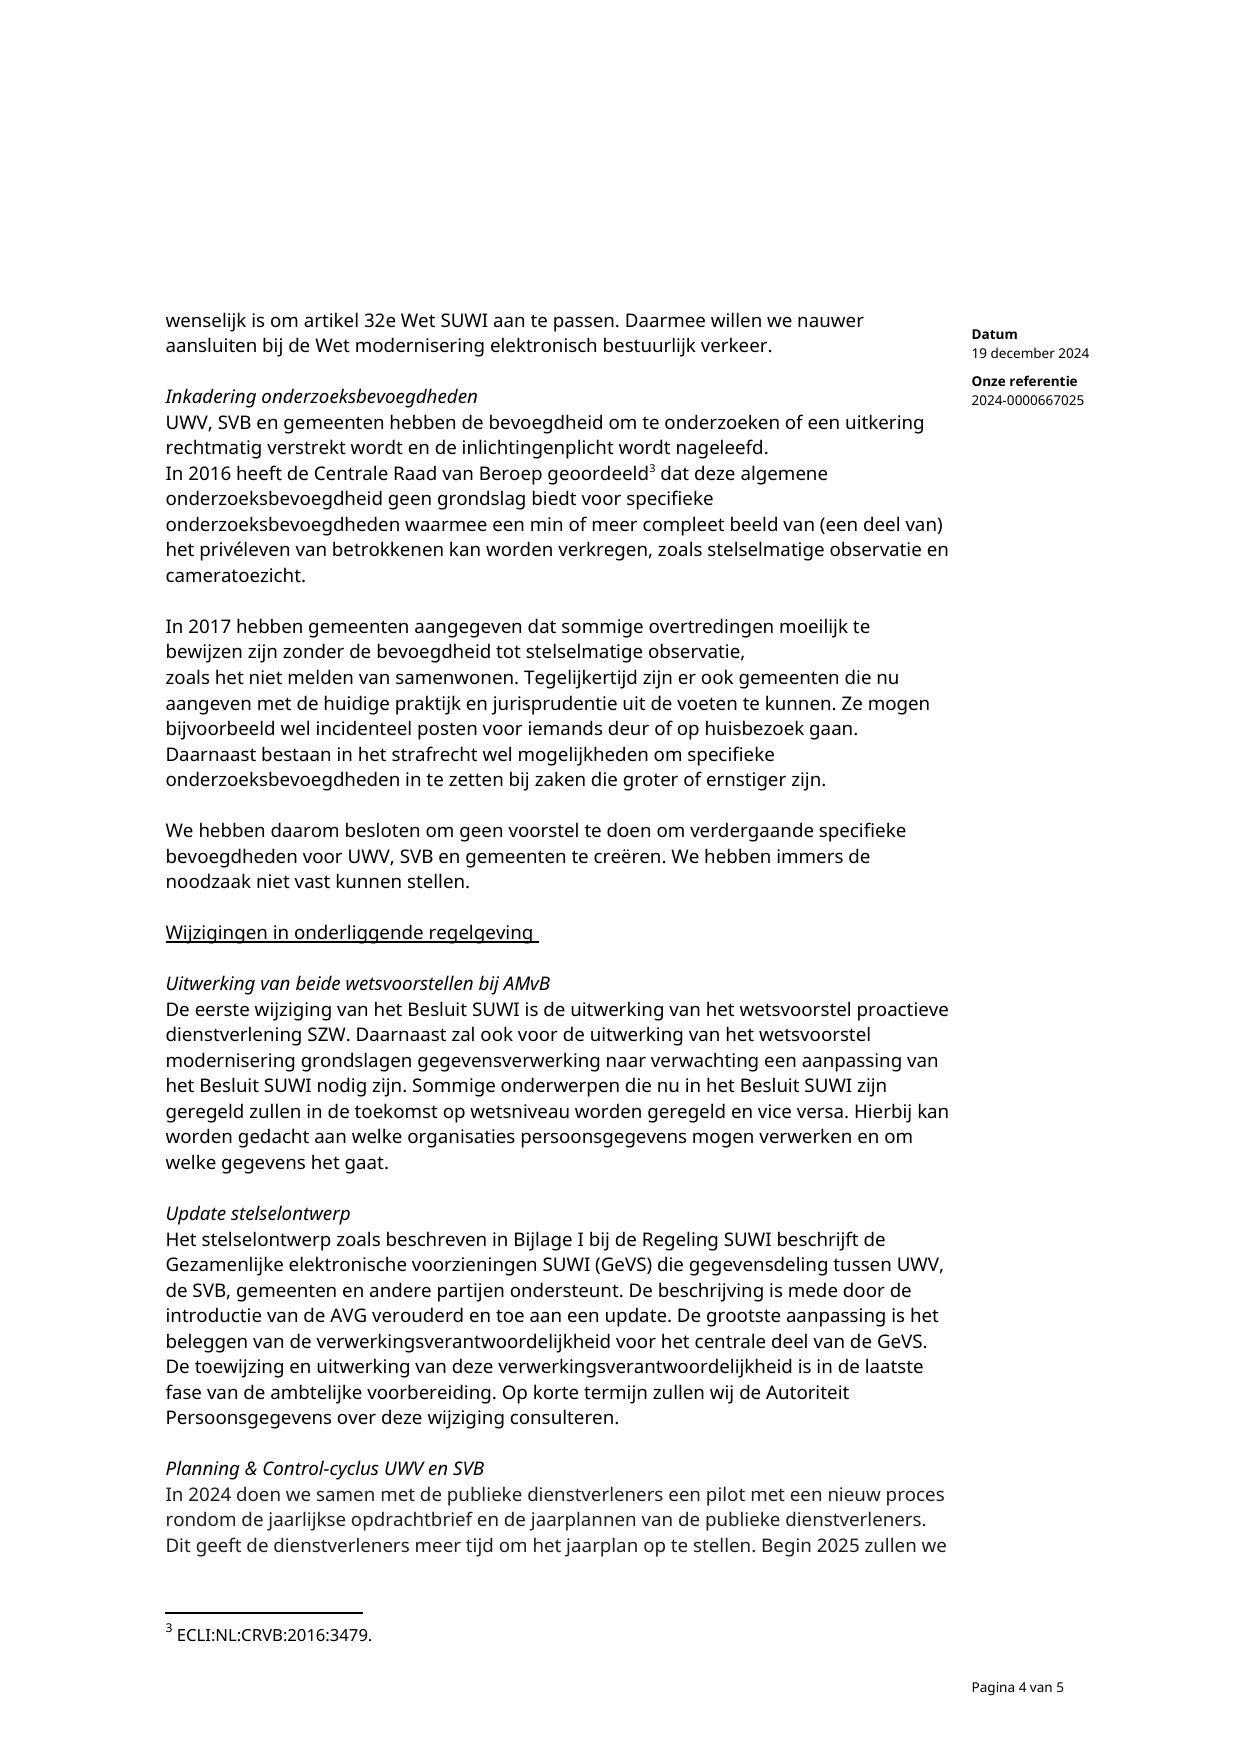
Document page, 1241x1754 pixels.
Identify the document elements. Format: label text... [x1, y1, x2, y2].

text zoals het niet melden van samenwonen. Tegelijkertijd zijn er ook gemeenten die nu aangeven met de huidige praktijk en jurisprudentie uit de voeten te kunnen. Ze mogen bijvoorbeeld wel incidenteel posten voor iemands deur of op huisbezoek gaan. Daarnaast bestaan in het strafrecht wel mogelijkheden om specifieke onderzoeksbevoegdheden in te zetten bij zaken die groter of ernstiger zijn. [165, 664, 951, 792]
text UWV, SVB en gemeenten hebben de bevoegdheid om te onderzoeken of een uitkering rechtmatig verstrekt wordt en de inlichtingenplicht wordt nageleefd. [165, 409, 951, 460]
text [165, 1481, 951, 1558]
text Wijzigingen in onderliggende regelgeving [165, 919, 951, 945]
text We hebben daarom besloten om geen voorstel te doen om verdergaande specifieke bevoegdheden voor UWV, SVB en gemeenten te creëren. We hebben immers de noodzaak niet vast kunnen stellen. [165, 817, 951, 894]
text Update stelselontwerp [165, 1200, 951, 1226]
text In 2017 hebben gemeenten aangegeven dat sommige overtredingen moeilijk te bewijzen zijn zonder de bevoegdheid tot stelselmatige observatie, [165, 613, 951, 664]
text De eerste wijziging van het Besluit SUWI is de uitwerking van het wetsvoorstel proactieve dienstverlening SZW. Daarnaast zal ook voor de uitwerking van het wetsvoorstel modernisering grondslagen gegevensverwerking naar verwachting een aanpassing van het Besluit SUWI nodig zijn. Sommige onderwerpen die nu in het Besluit SUWI zijn geregeld zullen in de toekomst op wetsniveau worden geregeld en vice versa. Hierbij kan worden gedacht aan welke organisaties persoonsgegevens mogen verwerken en om welke gegevens het gaat. [165, 996, 951, 1175]
text Inkadering onderzoeksbevoegdheden [165, 384, 951, 409]
text In 2016 heeft de Centrale Raad van Beroep geoordeeld dat deze algemene onderzoeksbevoegdheid geen grondslag biedt voor specifieke onderzoeksbevoegdheden waarmee een min of meer compleet beeld van (een deel van) het privéleven van betrokkenen kan worden verkregen, zoals stelselmatige observatie en cameratoezicht. [165, 460, 951, 588]
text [165, 307, 951, 358]
text Het stelselontwerp zoals beschreven in Bijlage I bij de Regeling SUWI beschrijft de Gezamenlijke elektronische voorzieningen SUWI (GeVS) die gegevensdeling tussen UWV, de SVB, gemeenten en andere partijen ondersteunt. De beschrijving is mede door de introductie van de AVG verouderd en toe aan een update. De grootste aanpassing is het beleggen van de verwerkingsverantwoordelijkheid voor het centrale deel van de GeVS. De toewijzing en uitwerking van deze verwerkingsverantwoordelijkheid is in de laatste fase van de ambtelijke voorbereiding. Op korte termijn zullen wij de Autoriteit Persoonsgegevens over deze wijziging consulteren. [165, 1226, 951, 1430]
text Planning & Control-cyclus UWV en SVB [165, 1456, 951, 1481]
text Uitwerking van beide wetsvoorstellen bij AMvB [165, 971, 951, 996]
